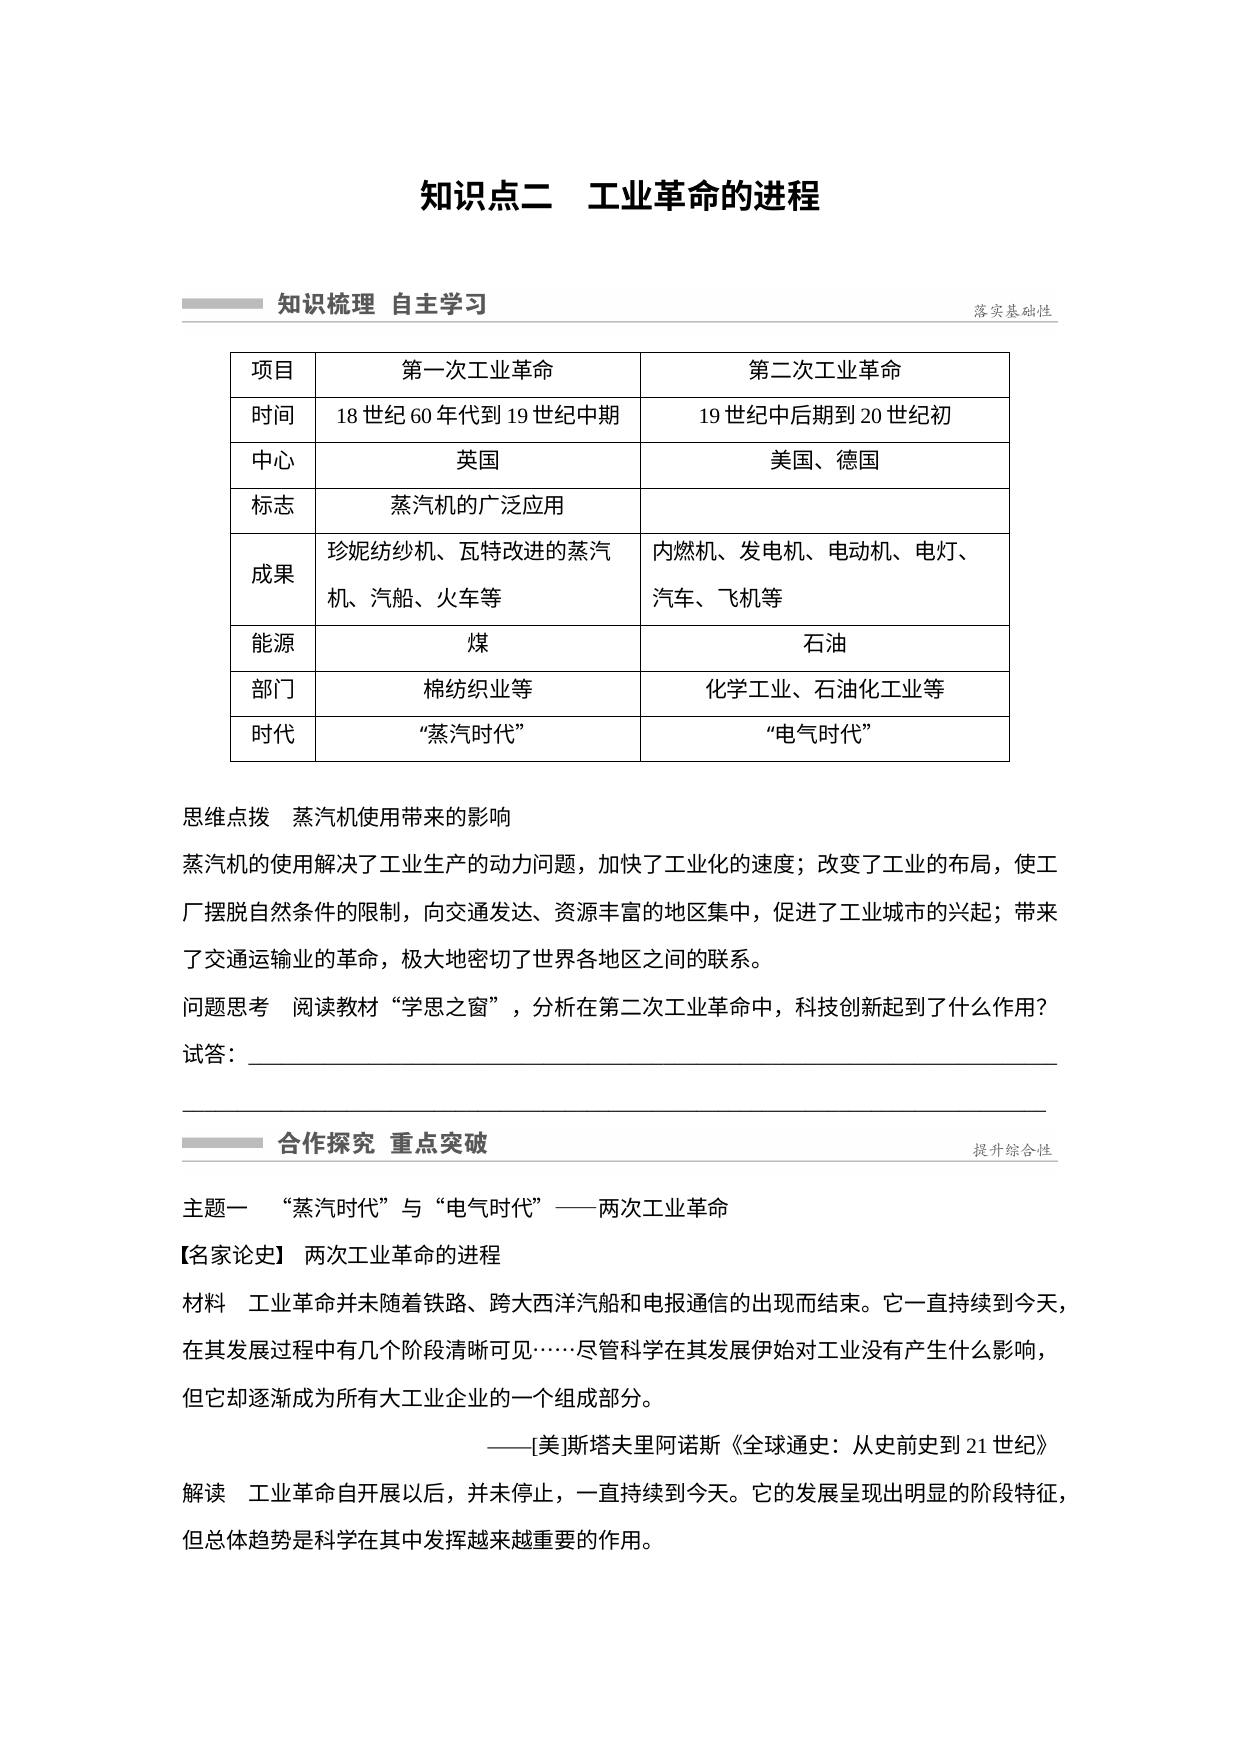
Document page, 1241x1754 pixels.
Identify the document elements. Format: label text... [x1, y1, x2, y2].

picture [182, 1246, 189, 1264]
text ——[美]斯塔夫里阿诺斯《全球通史：从史前史到21世纪》 [183, 1428, 1058, 1460]
table_cell 部门 [231, 672, 315, 716]
table_cell 成果 [231, 534, 315, 625]
table_cell 英国 [316, 443, 640, 487]
text 蒸汽机的使用解决了工业生产的动力问题，加快了工业化的速度；改变了工业的布局，使工厂摆脱自然条件的限制，向交通发达、资源丰富的地区集中，促进了工业城市的兴起；带来了交通运输业的革命，极大地密切了世界各地区之间的联系。 [183, 847, 1058, 974]
table_cell 珍妮纺纱机、瓦特改进的蒸汽机、汽船、火车等 [316, 534, 640, 625]
text 思维点拨 蒸汽机使用带来的影响 [183, 800, 1058, 832]
table_cell 标志 [231, 489, 315, 533]
table_cell 蒸汽机的广泛应用 [316, 489, 640, 533]
table_header 第一次工业革命 [316, 353, 640, 397]
table_cell 煤 [316, 626, 640, 671]
table_cell 18世纪60年代到19世纪中期 [316, 398, 640, 442]
text 名家论史 两次工业革命的进程 [183, 1238, 1058, 1270]
text 材料 工业革命并未随着铁路、跨大西洋汽船和电报通信的出现而结束。它一直持续到今天，在其发展过程中有几个阶段清晰可见……尽管科学在其发展伊始对工业没有产生什么影响，但它却逐渐成为所有大工业企业的一个组成部分。 [183, 1286, 1058, 1412]
table_cell 石油 [641, 626, 1009, 671]
table_cell 时间 [231, 398, 315, 442]
table_cell 美国、德国 [641, 443, 1009, 487]
table_header 第二次工业革命 [641, 353, 1009, 397]
picture [182, 289, 1058, 337]
picture [276, 1246, 282, 1264]
table_header 项目 [231, 353, 315, 397]
table_cell 内燃机、发电机、电动机、电灯、汽车、飞机等 [641, 534, 1009, 625]
picture [182, 1130, 1058, 1176]
table_cell “电气时代” [641, 717, 1009, 761]
table_cell 中心 [231, 443, 315, 487]
table_cell 能源 [231, 626, 315, 671]
table_cell “蒸汽时代” [316, 717, 640, 761]
table_cell 19世纪中后期到20世纪初 [641, 398, 1009, 442]
text 问题思考 阅读教材“学思之窗”，分析在第二次工业革命中，科技创新起到了什么作用？ [183, 990, 1058, 1022]
text _______________________________________________________________________________ [183, 1085, 1058, 1117]
table_cell 化学工业、石油化工业等 [641, 672, 1009, 716]
table_cell 棉纺织业等 [316, 672, 640, 716]
text 主题一 “蒸汽时代”与“电气时代”——两次工业革命 [183, 1191, 1058, 1222]
text 试答：__________________________________________________________________________ [183, 1037, 1058, 1069]
table_cell [641, 489, 1009, 533]
table_cell 时代 [231, 717, 315, 761]
subtitle 知识点二 工业革命的进程 [183, 162, 1058, 227]
text 解读 工业革命自开展以后，并未停止，一直持续到今天。它的发展呈现出明显的阶段特征，但总体趋势是科学在其中发挥越来越重要的作用。 [183, 1476, 1058, 1555]
